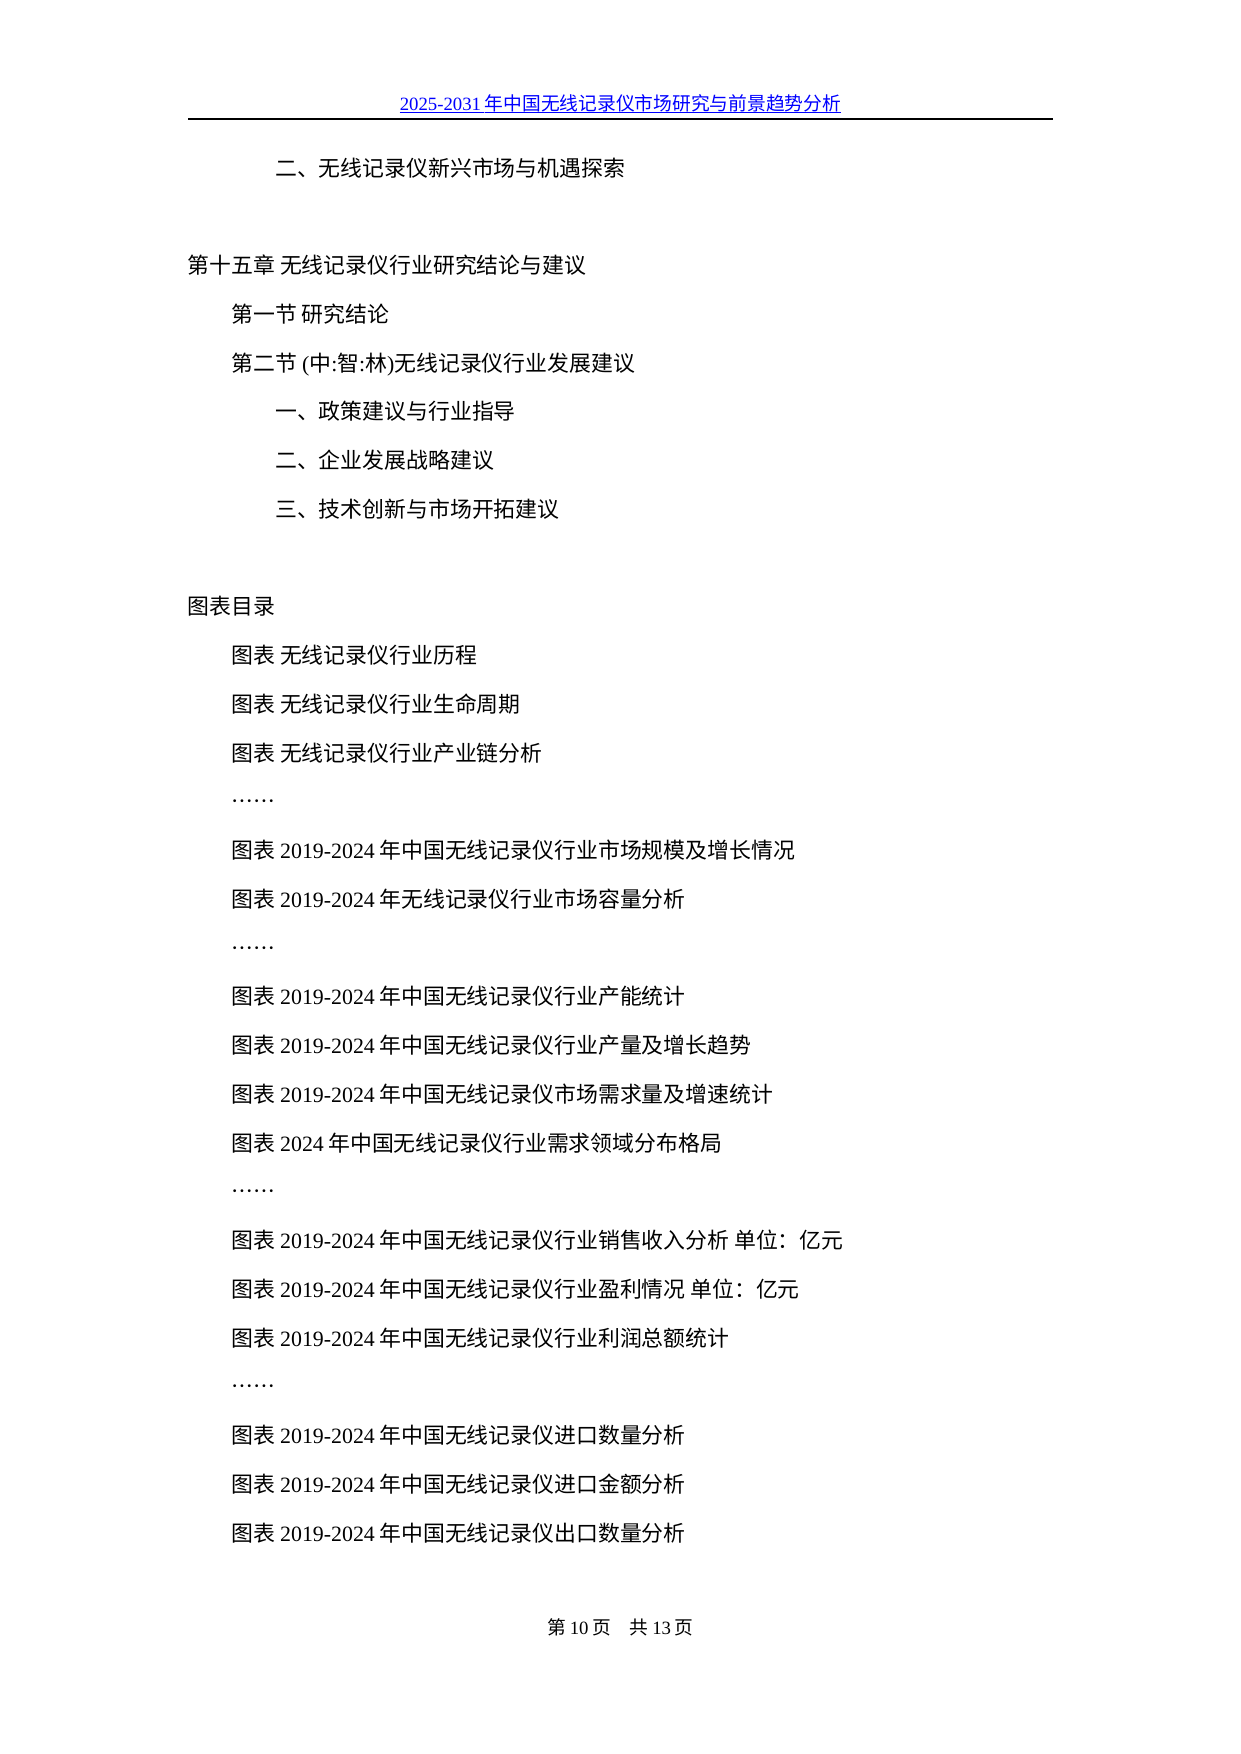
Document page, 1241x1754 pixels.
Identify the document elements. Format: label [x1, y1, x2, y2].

text [187, 150, 1053, 1548]
